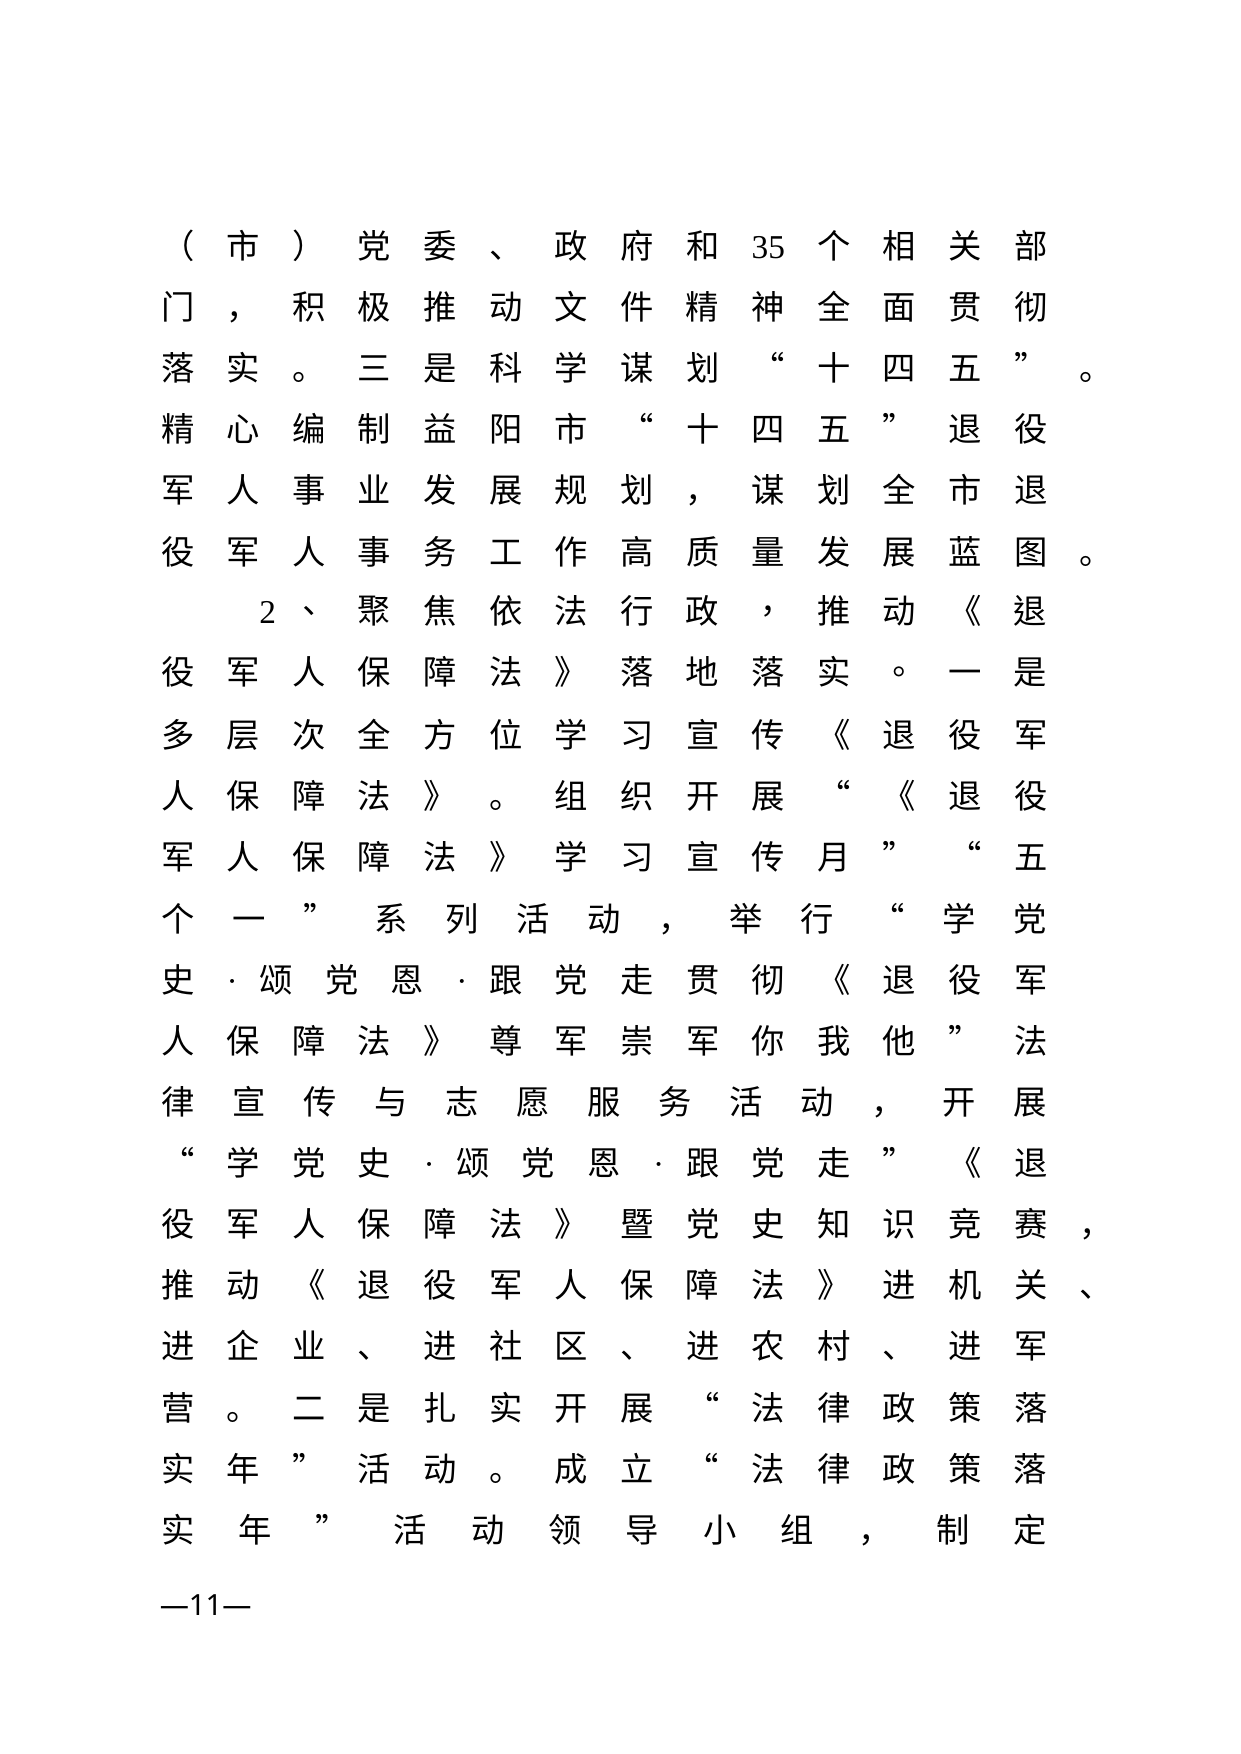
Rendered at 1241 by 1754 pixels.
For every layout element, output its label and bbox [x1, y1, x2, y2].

text [161, 580, 1079, 1558]
text [161, 213, 1079, 580]
